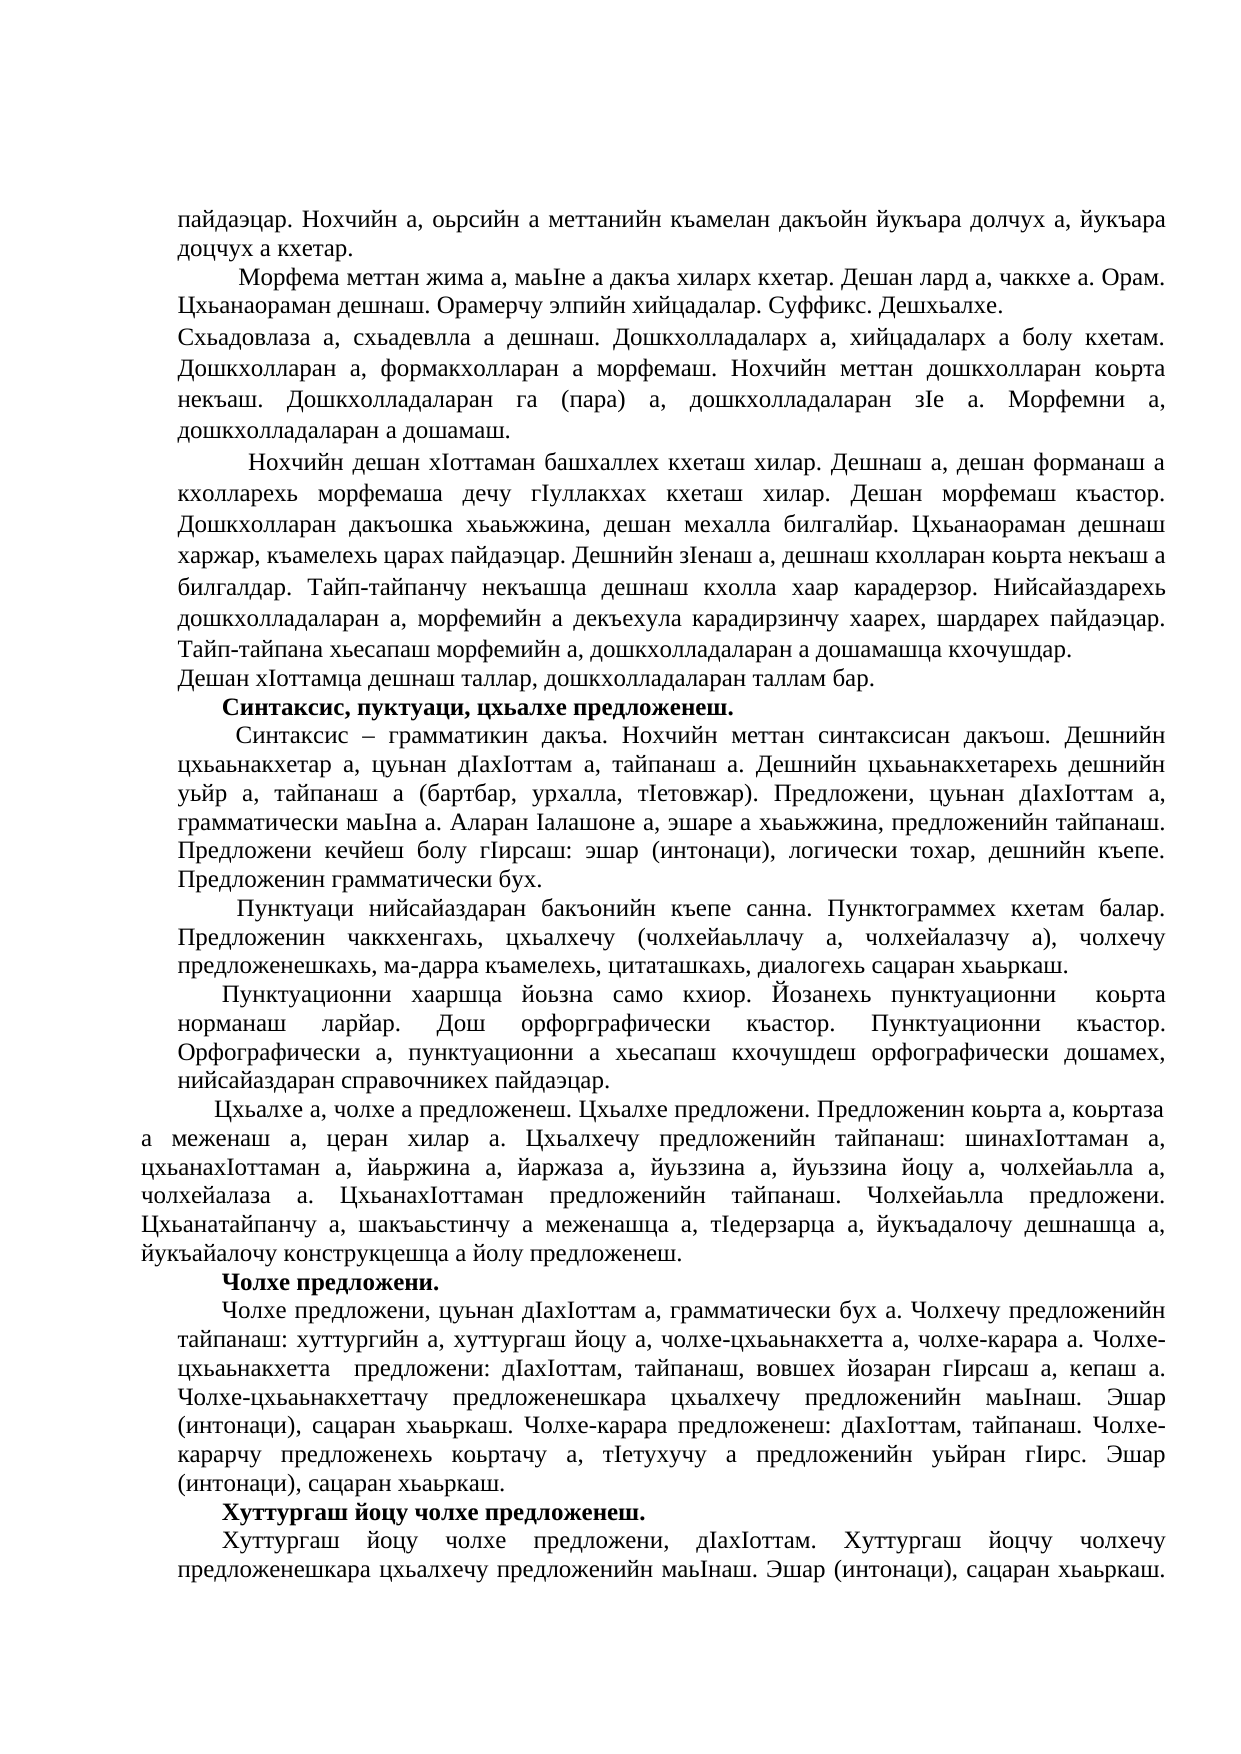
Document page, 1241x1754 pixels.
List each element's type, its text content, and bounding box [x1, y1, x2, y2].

text Синтаксис, пуктуаци, цхьалхе предложенеш. [177, 692, 1166, 721]
text Хуттургаш йоцу чолхе предложенеш. [177, 1497, 1166, 1526]
text Пунктуационни хааршца йоьзна само кхиор. Йозанехь пунктуационни коьрта норманаш ларйар. Дош орфорграфически къастор. Пунктуационни къастор. Орфографически а, пунктуационни а хьесапаш кхочушдеш орфографически дошамех, нийсайаздаран справочникех пайдаэцар. [177, 979, 1166, 1094]
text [177, 1526, 1166, 1583]
text пайдаэцар. Нохчийн а, оьрсийн а меттанийн къамелан дакъойн йукъара долчух а, йукъара доцчух а кхетар. [177, 204, 1166, 262]
text Чолхе предложени, цуьнан дIахIоттам а, грамматически бух а. Чолхечу предложенийн тайпанаш: хуттургийн а, хуттургаш йоцу а, чолхе-цхьаьнакхетта а, чолхе-карара а. Чолхе-цхьаьнакхетта предложени: дIахIоттам, тайпанаш, вовшех йозаран гIирсаш а, кепаш а. Чолхе-цхьаьнакхеттачу предложенешкара цхьалхечу предложенийн маьIнаш. Эшар (интонаци), сацаран хьаьркаш. Чолхе-карара предложенеш: дIахIоттам, тайпанаш. Чолхе-карарчу предложенехь коьртачу а, тIетухучу а предложенийн уьйран гIирс. Эшар (интонаци), сацаран хьаьркаш. [177, 1296, 1166, 1497]
text Схьадовлаза а, схьадевлла а дешнаш. Дошкхолладаларх а, хийцадаларх а болу кхетам. Дошкхолларан а, формакхолларан а морфемаш. Нохчийн меттан дошкхолларан коьрта некъаш. Дошкхолладаларан га (пара) а, дошкхолладаларан зIе а. Морфемни а, дошкхолладаларан а дошамаш. [177, 319, 1166, 444]
text Синтаксис – грамматикин дакъа. Нохчийн меттан синтаксисан дакъош. Дешнийн цхьаьнакхетар а, цуьнан дIахIоттам а, тайпанаш а. Дешнийн цхьаьнакхетарехь дешнийн уьйр а, тайпанаш а (бартбар, урхалла, тIетовжар). Предложени, цуьнан дIахIоттам а, грамматически маьIна а. Аларан Iалашоне а, эшаре а хьаьжжина, предложенийн тайпанаш. Предложени кечйеш болу гIирсаш: эшар (интонаци), логически тохар, дешнийн къепе. Предложенин грамматически бух. [177, 721, 1166, 893]
text Цхьалхе а, чолхе а предложенеш. Цхьалхе предложени. Предложенин коьрта а, коьртаза а меженаш а, церан хилар а. Цхьалхечу предложенийн тайпанаш: шинахIоттаман а, цхьанахIоттаман а, йаьржина а, йаржаза а, йуьззина а, йуьззина йоцу а, чолхейаьлла а, чолхейалаза а. ЦхьанахIоттаман предложенийн тайпанаш. Чолхейаьлла предложени. Цхьанатайпанчу а, шакъаьстинчу а меженашца а, тIедерзарца а, йукъадалочу дешнашца а, йукъайалочу конструкцешца а йолу предложенеш. [141, 1094, 1166, 1267]
text Нохчийн дешан хIоттаман башхаллех кхеташ хилар. Дешнаш а, дешан форманаш а кхолларехь морфемаша дечу гIуллакхах кхеташ хилар. Дешан морфемаш къастор. Дошкхолларан дакъошка хьаьжжина, дешан мехалла билгалйар. Цхьанаораман дешнаш харжар, къамелехь царах пайдаэцар. Дешнийн зIенаш а, дешнаш кхолларан коьрта некъаш а билгалдар. Тайп-тайпанчу некъашца дешнаш кхолла хаар карадерзор. Нийсайаздарехь дошкхолладаларан а, морфемийн а декъехула карадирзинчу хаарех, шардарех пайдаэцар. Тайп-тайпана хьесапаш морфемийн а, дошкхолладаларан а дошамашца кхочушдар. [177, 444, 1166, 663]
text Пунктуаци нийсайаздаран бакъонийн къепе санна. Пунктограммех кхетам балар. Предложенин чаккхенгахь, цхьалхечу (чолхейаьллачу а, чолхейалазчу а), чолхечу предложенешкахь, ма-дарра къамелехь, цитаташкахь, диалогехь сацаран хьаьркаш. [177, 893, 1166, 979]
text Чолхе предложени. [177, 1267, 1166, 1296]
text Дешан хIоттамца дешнаш таллар, дошкхолладаларан таллам бар. [177, 663, 1166, 692]
text Морфема меттан жима а, маьIне а дакъа хиларх кхетар. Дешан лард а, чаккхе а. Орам. Цхьанаораман дешнаш. Орамерчу элпийн хийцадалар. Суффикс. Дешхьалхе. [177, 262, 1166, 319]
